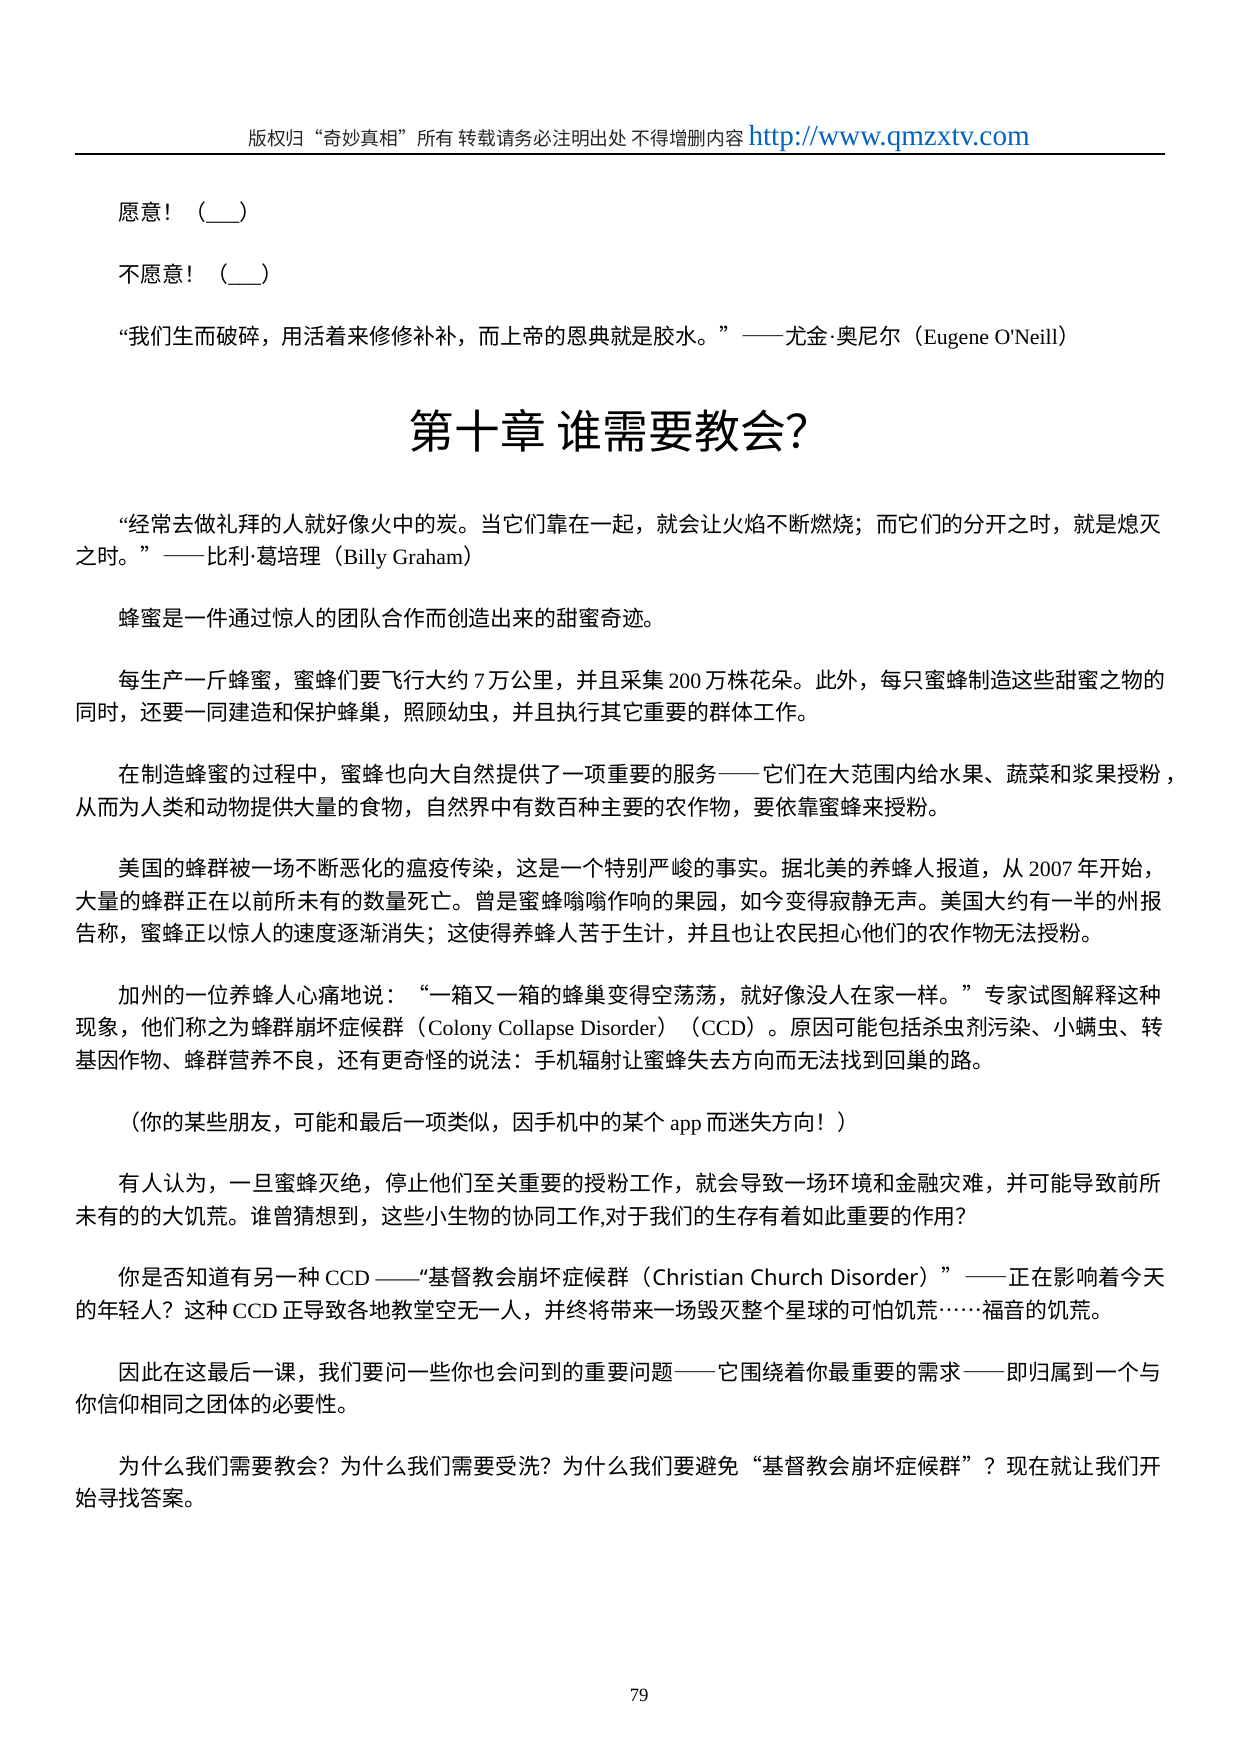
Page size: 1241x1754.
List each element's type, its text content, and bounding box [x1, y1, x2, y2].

text “我们生而破碎，用活着来修修补补，而上帝的恩典就是胶水。”——尤金·奥尼尔（Eugene O'Neill） [75, 318, 1165, 351]
text 为什么我们需要教会？为什么我们需要受洗？为什么我们要避免“基督教会崩坏症候群”？现在就让我们开始寻找答案。 [75, 1448, 1165, 1513]
text 加州的一位养蜂人心痛地说：“一箱又一箱的蜂巢变得空荡荡，就好像没人在家一样。”专家试图解释这种现象，他们称之为蜂群崩坏症候群（Colony Collapse Disorder）（CCD）。原因可能包括杀虫剂污染、小螨虫、转基因作物、蜂群营养不良，还有更奇怪的说法：手机辐射让蜜蜂失去方向而无法找到回巢的路。 [75, 977, 1165, 1075]
text 你是否知道有另一种CCD ——“基督教会崩坏症候群（Christian Church Disorder）”——正在影响着今天的年轻人？这种CCD正导致各地教堂空无一人，并终将带来一场毁灭整个星球的可怕饥荒……福音的饥荒。 [75, 1260, 1165, 1325]
text 美国的蜂群被一场不断恶化的瘟疫传染，这是一个特别严峻的事实。据北美的养蜂人报道，从2007年开始，大量的蜂群正在以前所未有的数量死亡。曾是蜜蜂嗡嗡作响的果园，如今变得寂静无声。美国大约有一半的州报告称，蜜蜂正以惊人的速度逐渐消失；这使得养蜂人苦于生计，并且也让农民担心他们的农作物无法授粉。 [75, 851, 1165, 948]
text 在制造蜂蜜的过程中，蜜蜂也向大自然提供了一项重要的服务——它们在大范围内给水果、蔬菜和浆果授粉，从而为人类和动物提供大量的食物，自然界中有数百种主要的农作物，要依靠蜜蜂来授粉。 [75, 757, 1165, 822]
text 每生产一斤蜂蜜，蜜蜂们要飞行大约7万公里，并且采集200万株花朵。此外，每只蜜蜂制造这些甜蜜之物的同时，还要一同建造和保护蜂巢，照顾幼虫，并且执行其它重要的群体工作。 [75, 662, 1165, 727]
text 愿意！（___） [75, 195, 1165, 227]
text 不愿意！（___） [75, 257, 1165, 289]
subtitle 第十章 谁需要教会？ [75, 380, 1165, 477]
text 有人认为，一旦蜜蜂灭绝，停止他们至关重要的授粉工作，就会导致一场环境和金融灾难，并可能导致前所未有的的大饥荒。谁曾猜想到，这些小生物的协同工作,对于我们的生存有着如此重要的作用？ [75, 1166, 1165, 1231]
text （你的某些朋友，可能和最后一项类似，因手机中的某个app而迷失方向！） [75, 1104, 1165, 1137]
text “经常去做礼拜的人就好像火中的炭。当它们靠在一起，就会让火焰不断燃烧；而它们的分开之时，就是熄灭之时。”——比利·葛培理（Billy Graham） [75, 507, 1165, 572]
text 因此在这最后一课，我们要问一些你也会问到的重要问题——它围绕着你最重要的需求——即归属到一个与你信仰相同之团体的必要性。 [75, 1354, 1165, 1419]
text 蜂蜜是一件通过惊人的团队合作而创造出来的甜蜜奇迹。 [75, 601, 1165, 633]
